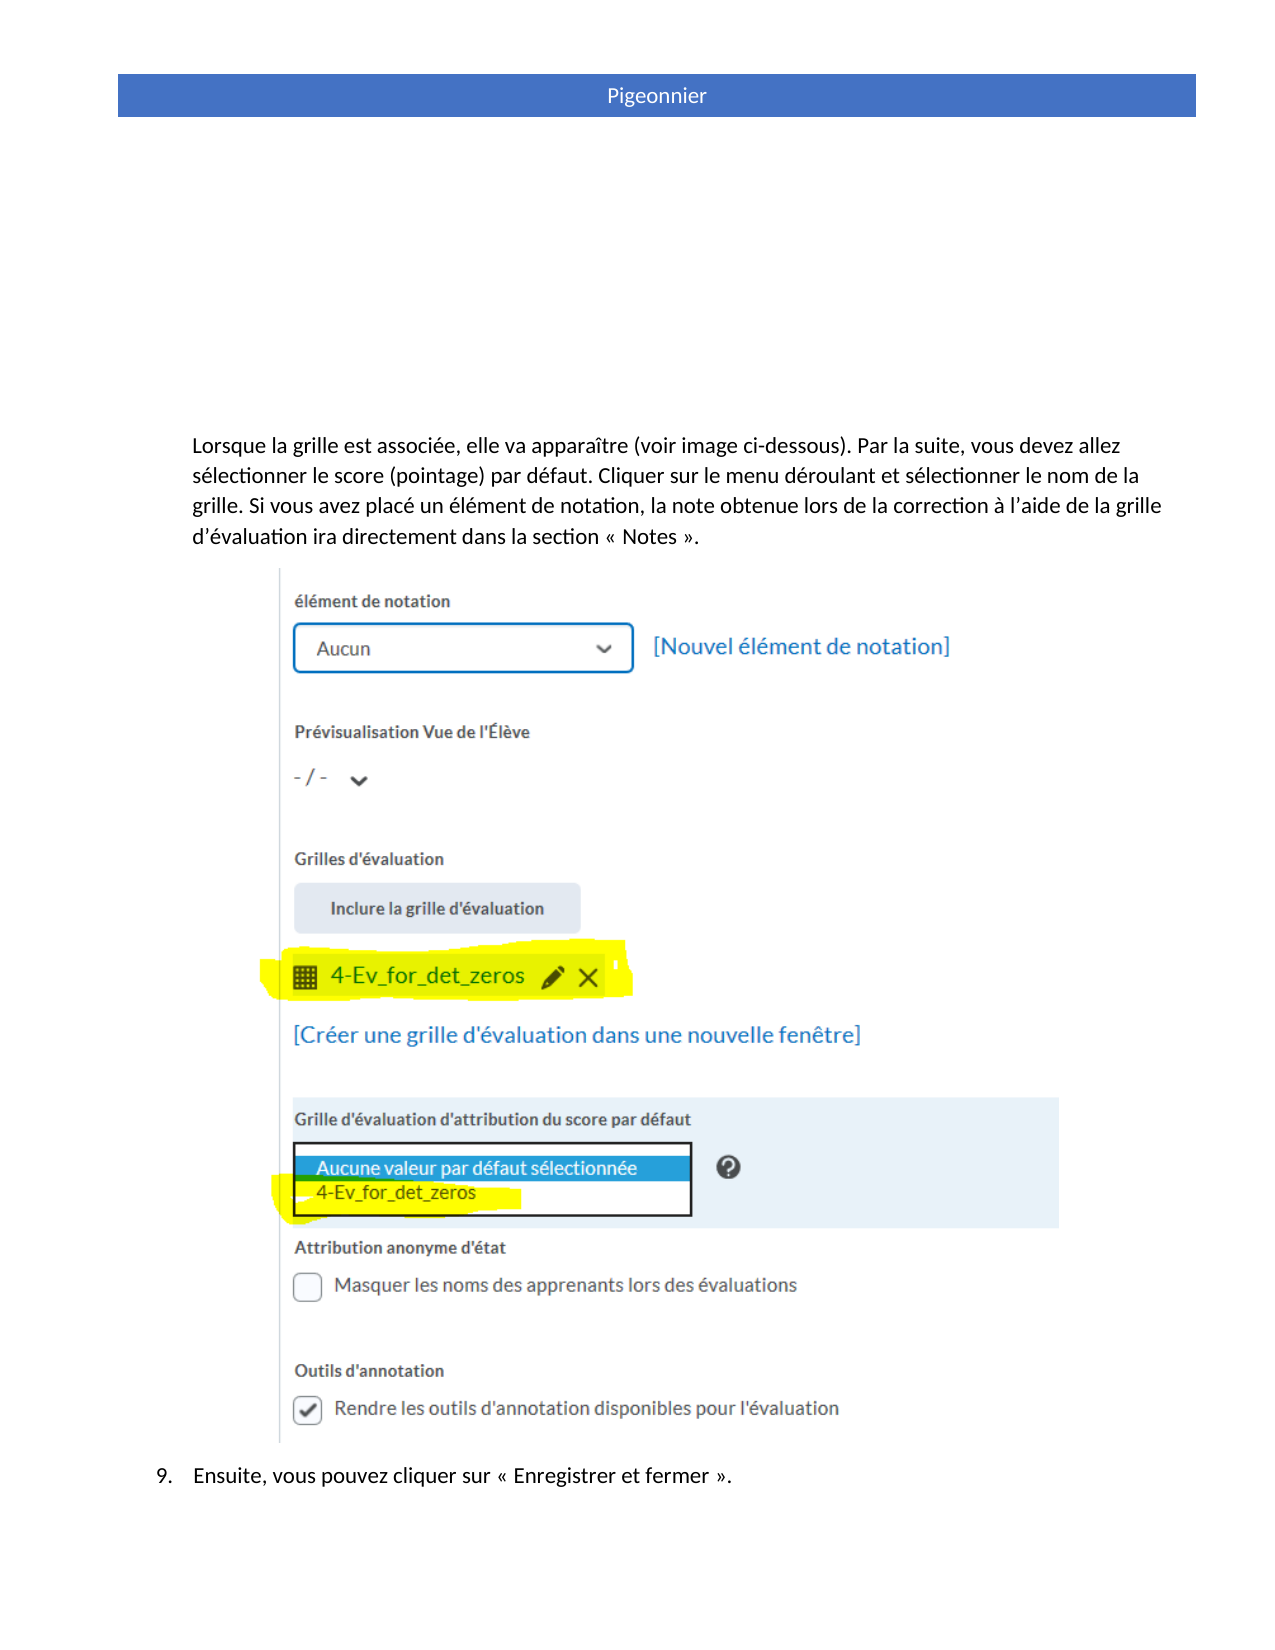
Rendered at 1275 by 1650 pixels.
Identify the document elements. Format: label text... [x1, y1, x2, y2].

list Ensuite, vous pouvez cliquer sur « Enregistrer et fermer ». [156, 1461, 1196, 1489]
text Lorsque la grille est associée, elle va apparaître (voir image ci-dessous). Par la suite, vous devez allez sélectionner le score (pointage) par défaut. Cliquer sur le menu déroulant et sélectionner le nom de la grille. Si vous avez placé un élément de notation, la note obtenue lors de la correction à l’aide de la grille d’évaluation ira directement dans la section « Notes ». [192, 431, 1196, 550]
picture [255, 568, 1059, 1443]
